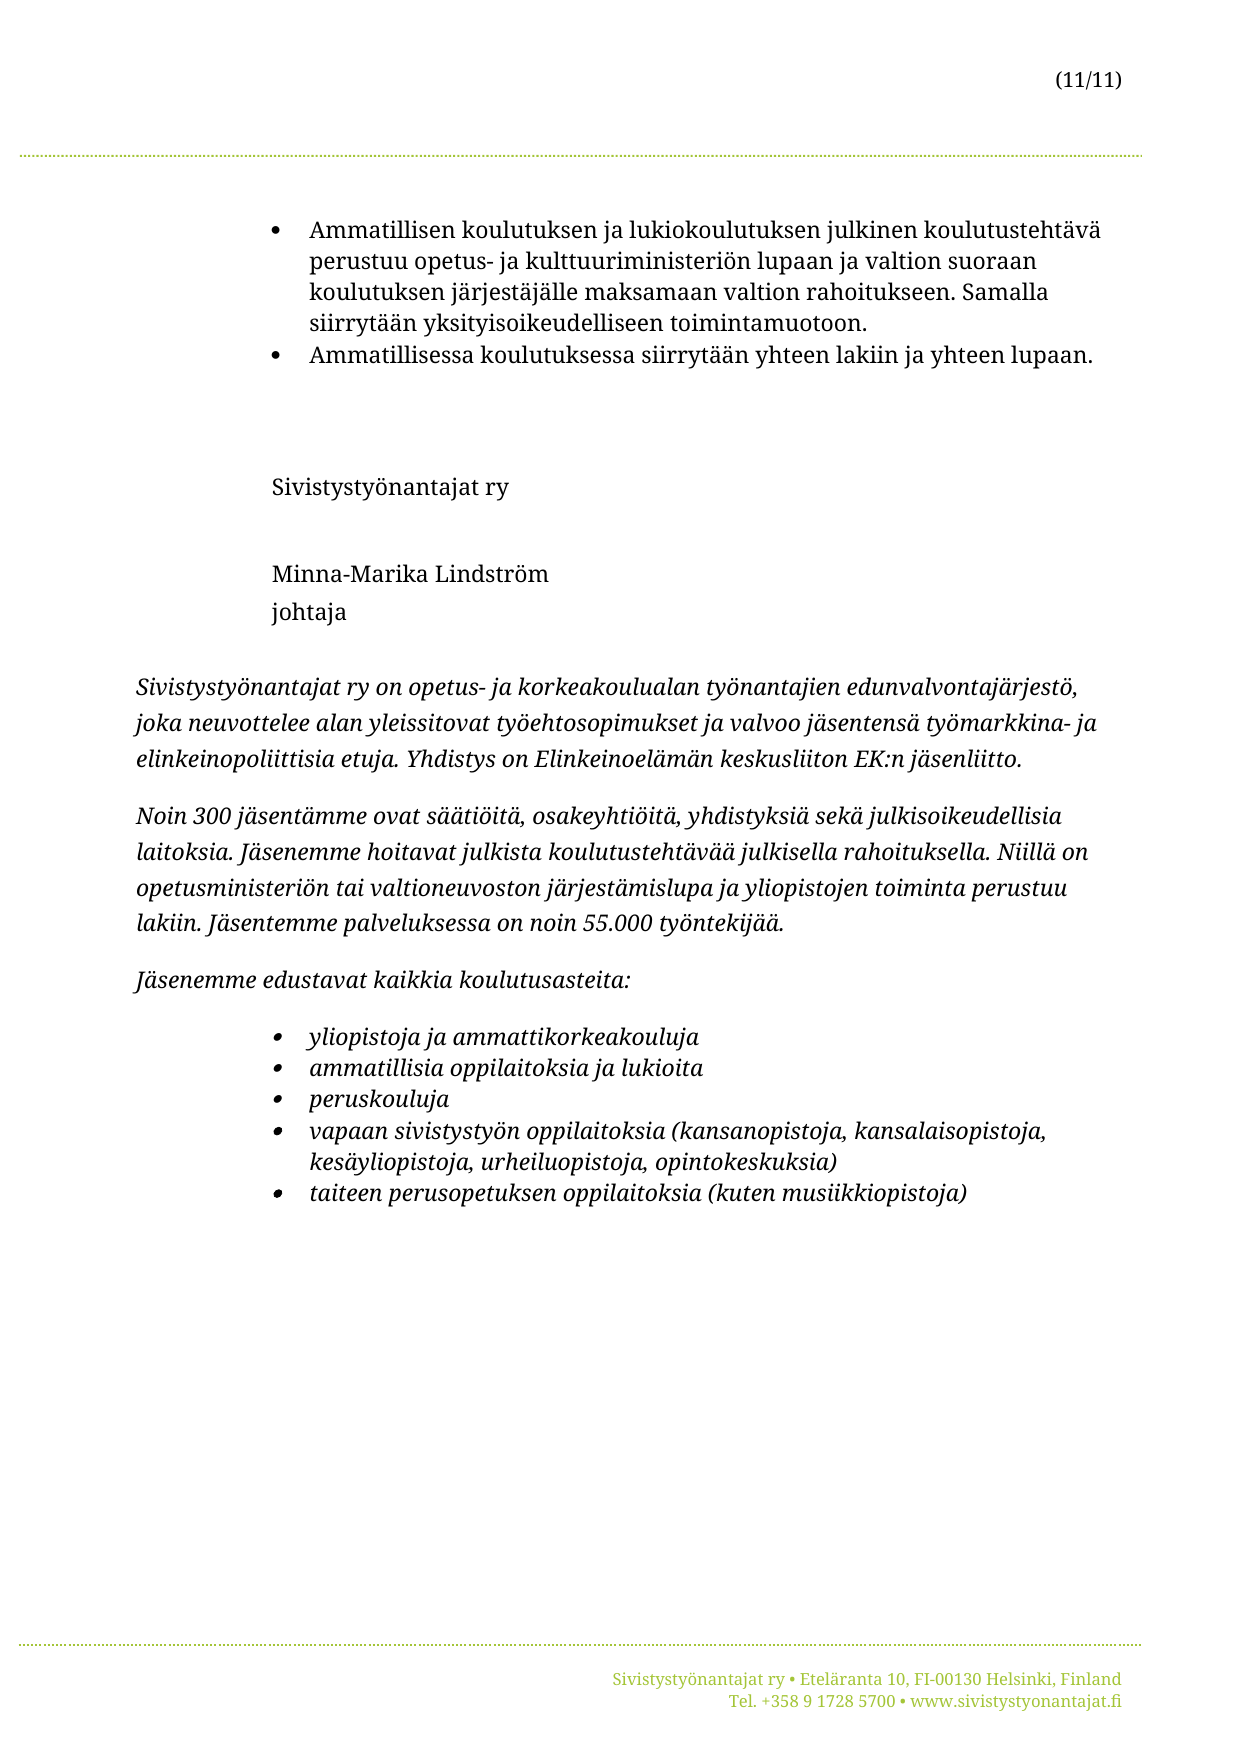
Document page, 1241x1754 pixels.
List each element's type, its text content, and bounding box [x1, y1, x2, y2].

list vapaan sivistystyön oppilaitoksia (kansanopistoja, kansalaisopistoja, kesäyliopistoja, urheiluopistoja, opintokeskuksia) [272, 1115, 1122, 1177]
text johtaja [272, 596, 1122, 627]
text Noin 300 jäsentämme ovat säätiöitä, osakeyhtiöitä, yhdistyksiä sekä julkisoikeudellisia laitoksia. Jäsenemme hoitavat julkista koulutustehtävää julkisella rahoituksella. Niillä on opetusministeriön tai valtioneuvoston järjestämislupa ja yliopistojen toiminta perustuu lakiin. Jäsentemme palveluksessa on noin 55.000 työntekijää. [136, 799, 1122, 939]
list peruskouluja [272, 1083, 1122, 1115]
list yliopistoja ja ammattikorkeakouluja [272, 1021, 1122, 1052]
text Ammatillisessa koulutuksessa siirrytään yhteen lakiin ja yhteen lupaan. [272, 339, 1122, 370]
list taiteen perusopetuksen oppilaitoksia (kuten musiikkiopistoja) [272, 1177, 1122, 1208]
text Jäsenemme edustavat kaikkia koulutusasteita: [136, 964, 1122, 995]
text Sivistystyönantajat ry on opetus- ja korkeakoulualan työnantajien edunvalvontajärjestö, joka neuvottelee alan yleissitovat työehtosopimukset ja valvoo jäsentensä työmarkkina- ja elinkeinopoliittisia etuja. Yhdistys on Elinkeinoelämän keskusliiton EK:n jäsenliitto. [136, 671, 1122, 774]
text Minna-Marika Lindström [272, 558, 1122, 590]
text Ammatillisen koulutuksen ja lukiokoulutuksen julkinen koulutustehtävä perustuu opetus- ja kulttuuriministeriön lupaan ja valtion suoraan koulutuksen järjestäjälle maksamaan valtion rahoitukseen. Samalla siirrytään yksityisoikeudelliseen toimintamuotoon. [272, 214, 1122, 339]
list ammatillisia oppilaitoksia ja lukioita [272, 1052, 1122, 1083]
text Sivistystyönantajat ry [272, 470, 1122, 502]
